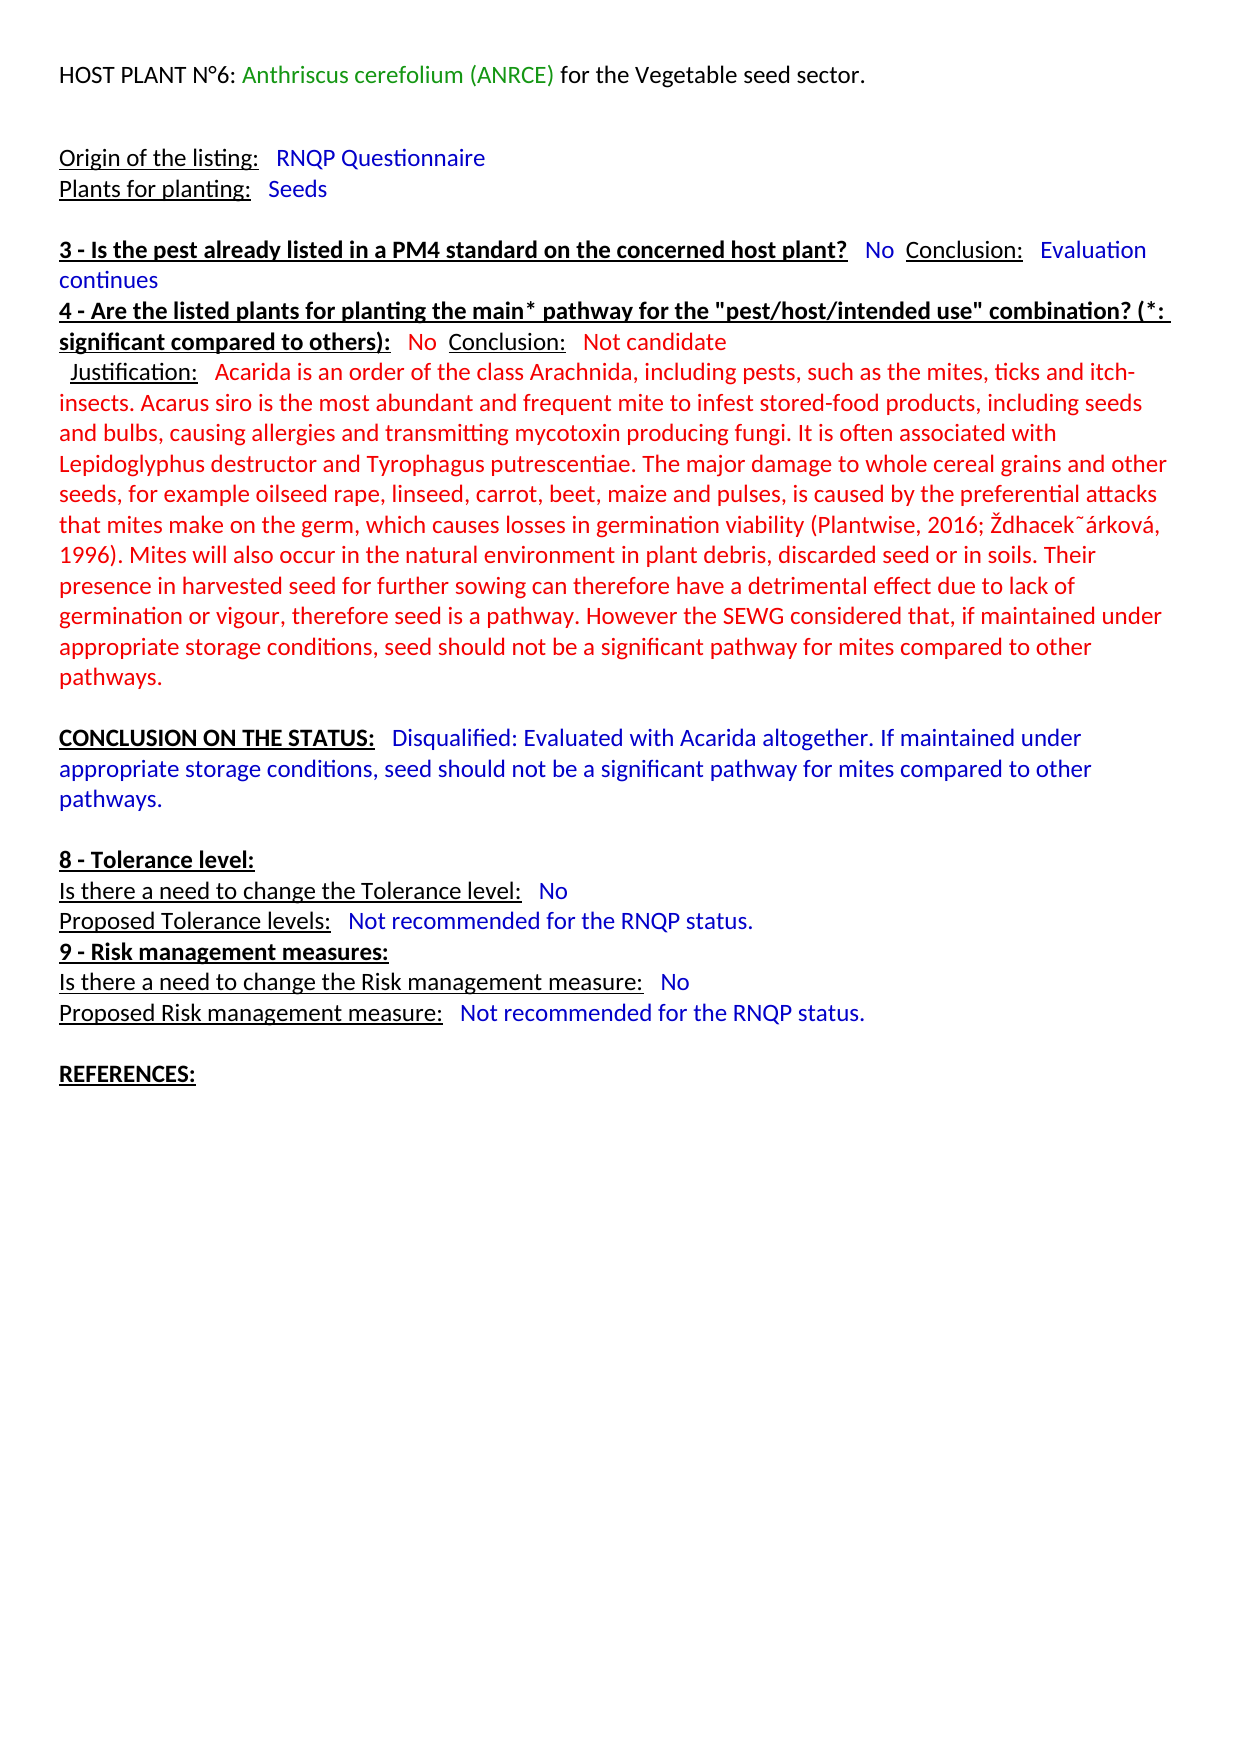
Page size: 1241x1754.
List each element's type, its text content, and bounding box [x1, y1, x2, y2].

text HOST PLANT N°6: Anthriscus cerefolium (ANRCE) for the Vegetable seed sector. [59, 59, 1181, 89]
text Origin of the listing: RNQP Questionnaire Plants for planting: Seeds 3 - Is the pest already listed in a PM4 standard on the concerned host plant? No Conclusion: Evaluation continues 4 - Are the listed plants for planting the main* pathway for the "pest/host/intended use" combination? (*: significant compared to others): No Conclusion: Not candidate Justification: Acarida is an order of the class Arachnida, including pests, such as the mites, ticks and itch-insects. Acarus siro is the most abundant and frequent mite to infest stored-food products, including seeds and bulbs, causing allergies and transmitting mycotoxin producing fungi. It is often associated with Lepidoglyphus destructor and Tyrophagus putrescentiae. The major damage to whole cereal grains and other seeds, for example oilseed rape, linseed, carrot, beet, maize and pulses, is caused by the preferential attacks that mites make on the germ, which causes losses in germination viability (Plantwise, 2016; Ždhacek˜árková, 1996). Mites will also occur in the natural environment in plant debris, discarded seed or in soils. Their presence in harvested seed for further sowing can therefore have a detrimental effect due to lack of germination or vigour, therefore seed is a pathway. However the SEWG considered that, if maintained under appropriate storage conditions, seed should not be a significant pathway for mites compared to other pathways. CONCLUSION ON THE STATUS: Disqualified: Evaluated with Acarida altogether. If maintained under appropriate storage conditions, seed should not be a significant pathway for mites compared to other pathways. 8 - Tolerance level: Is there a need to change the Tolerance level: No Proposed Tolerance levels: Not recommended for the RNQP status. 9 - Risk management measures: Is there a need to change the Risk management measure: No Proposed Risk management measure: Not recommended for the RNQP status. REFERENCES: [59, 142, 1181, 1089]
